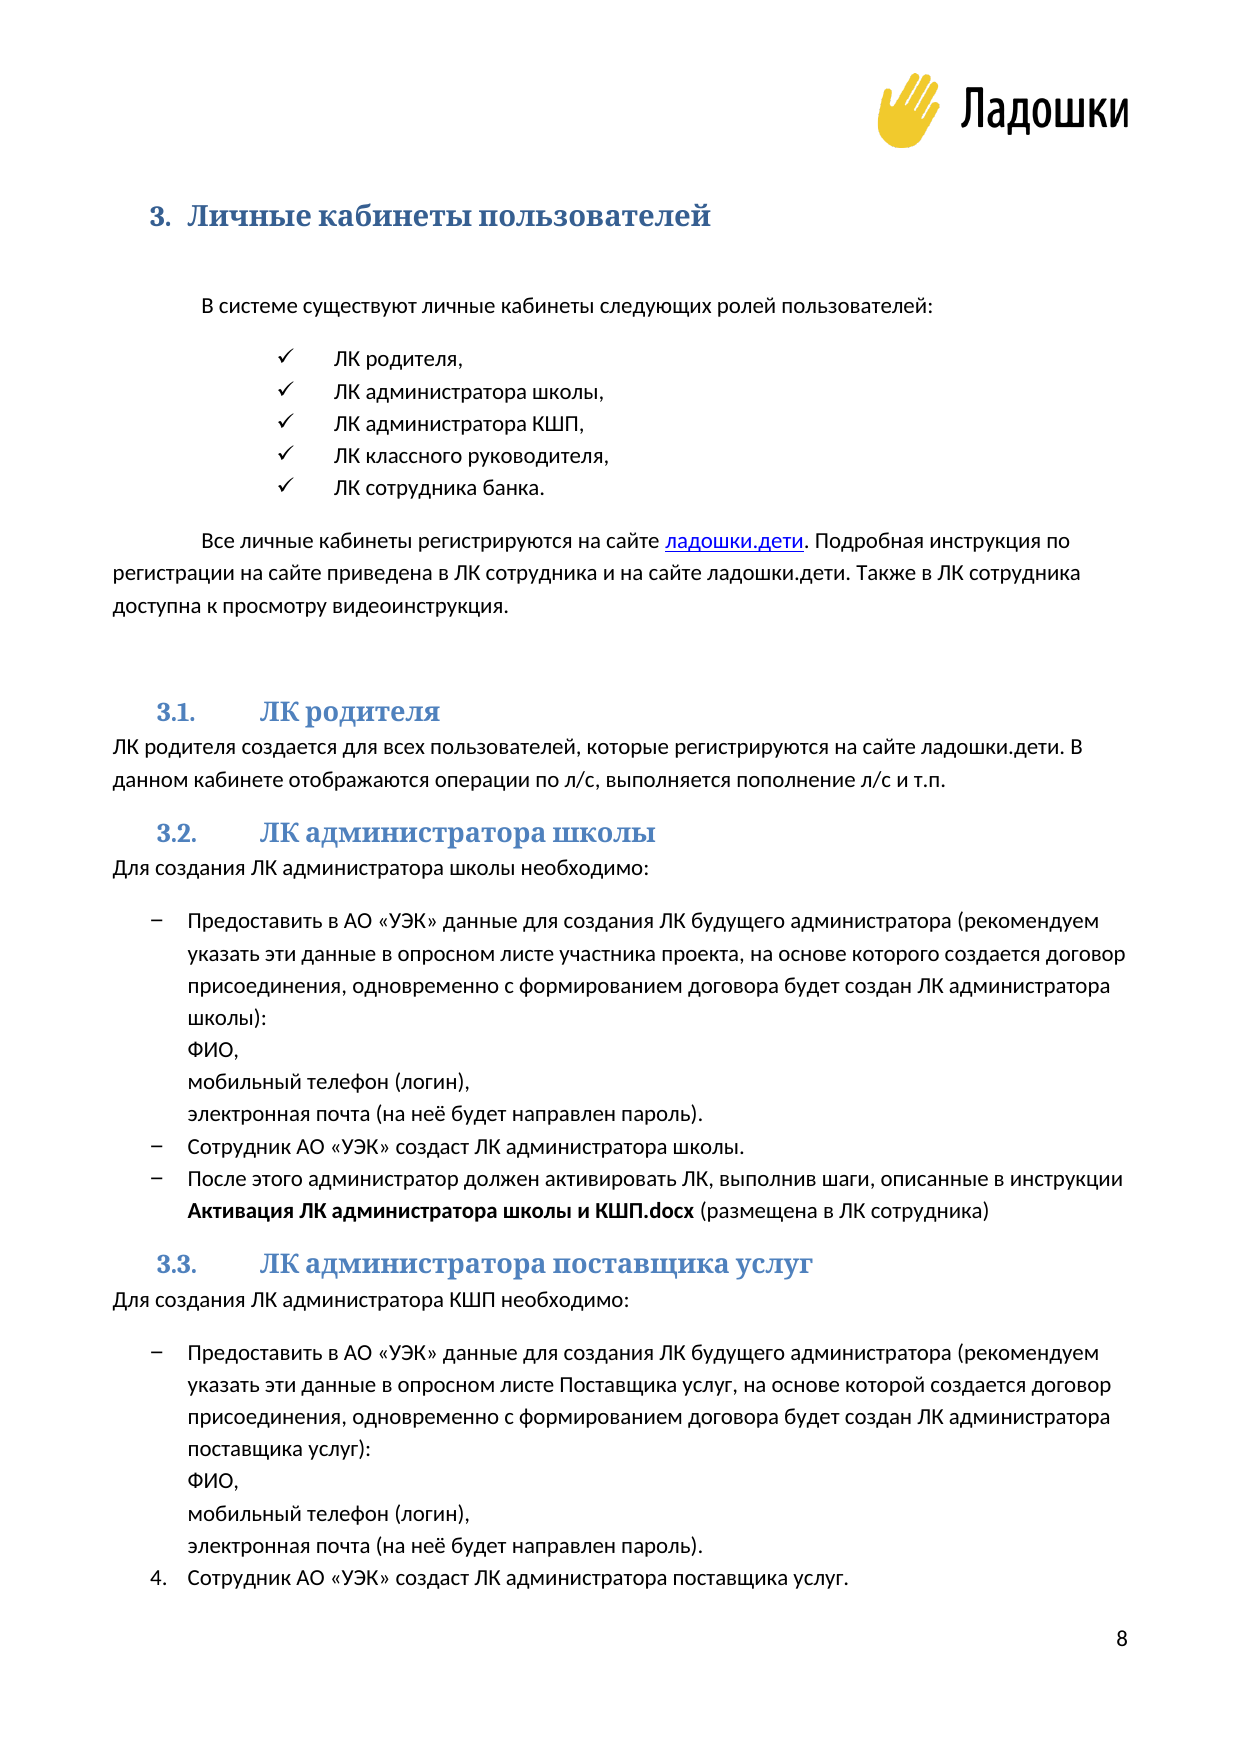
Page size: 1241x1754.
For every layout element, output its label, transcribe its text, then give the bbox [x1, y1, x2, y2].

list Предоставить в АО «УЭК» данные для создания ЛК будущего администратора (рекомендуем указать эти данные в опросном листе Поставщика услуг, на основе которой создается договор присоединения, одновременно с формированием договора будет создан ЛК администратора поставщика услуг): [150, 1338, 1128, 1462]
list мобильный телефон (логин), [187, 1067, 1128, 1095]
list Предоставить в АО «УЭК» данные для создания ЛК будущего администратора (рекомендуем указать эти данные в опросном листе участника проекта, на основе которого создается договор присоединения, одновременно с формированием договора будет создан ЛК администратора школы): [150, 906, 1128, 1031]
list Сотрудник АО «УЭК» создаст ЛК администратора школы. [150, 1132, 1128, 1160]
subtitle ЛК администратора школы [157, 818, 1128, 849]
list ФИО, [187, 1035, 1128, 1063]
text Все личные кабинеты регистрируются на сайте ладошки.дети. Подробная инструкция по регистрации на сайте приведена в ЛК сотрудника и на сайте ладошки.дети. Также в ЛК сотрудника доступна к просмотру видеоинструкция. [112, 526, 1128, 619]
list Сотрудник АО «УЭК» создаст ЛК администратора поставщика услуг. [150, 1563, 1128, 1591]
text ЛК родителя создается для всех пользователей, которые регистрируются на сайте ладошки.дети. В данном кабинете отображаются операции по л/с, выполняется пополнение л/с и т.п. [112, 732, 1128, 793]
text Для создания ЛК администратора КШП необходимо: [112, 1285, 1128, 1313]
list мобильный телефон (логин), [187, 1499, 1128, 1527]
list ЛК родителя, [187, 344, 1128, 373]
list электронная почта (на неё будет направлен пароль). [187, 1099, 1128, 1128]
list ЛК администратора КШП, [187, 409, 1128, 437]
picture [877, 73, 1128, 148]
subtitle ЛК администратора поставщика услуг [157, 1249, 1128, 1280]
list ЛК классного руководителя, [187, 441, 1128, 469]
text Для создания ЛК администратора школы необходимо: [112, 853, 1128, 881]
list электронная почта (на неё будет направлен пароль). [187, 1531, 1128, 1559]
list После этого администратор должен активировать ЛК, выполнив шаги, описанные в инструкции Активация ЛК администратора школы и КШП.docx (размещена в ЛК сотрудника) [150, 1164, 1128, 1224]
list ЛК сотрудника банка. [187, 473, 1128, 501]
list ЛК администратора школы, [187, 377, 1128, 405]
subtitle Личные кабинеты пользователей [150, 200, 1128, 233]
subtitle ЛК родителя [157, 697, 1128, 728]
list ФИО, [187, 1467, 1128, 1495]
text В системе существуют личные кабинеты следующих ролей пользователей: [112, 292, 1128, 319]
